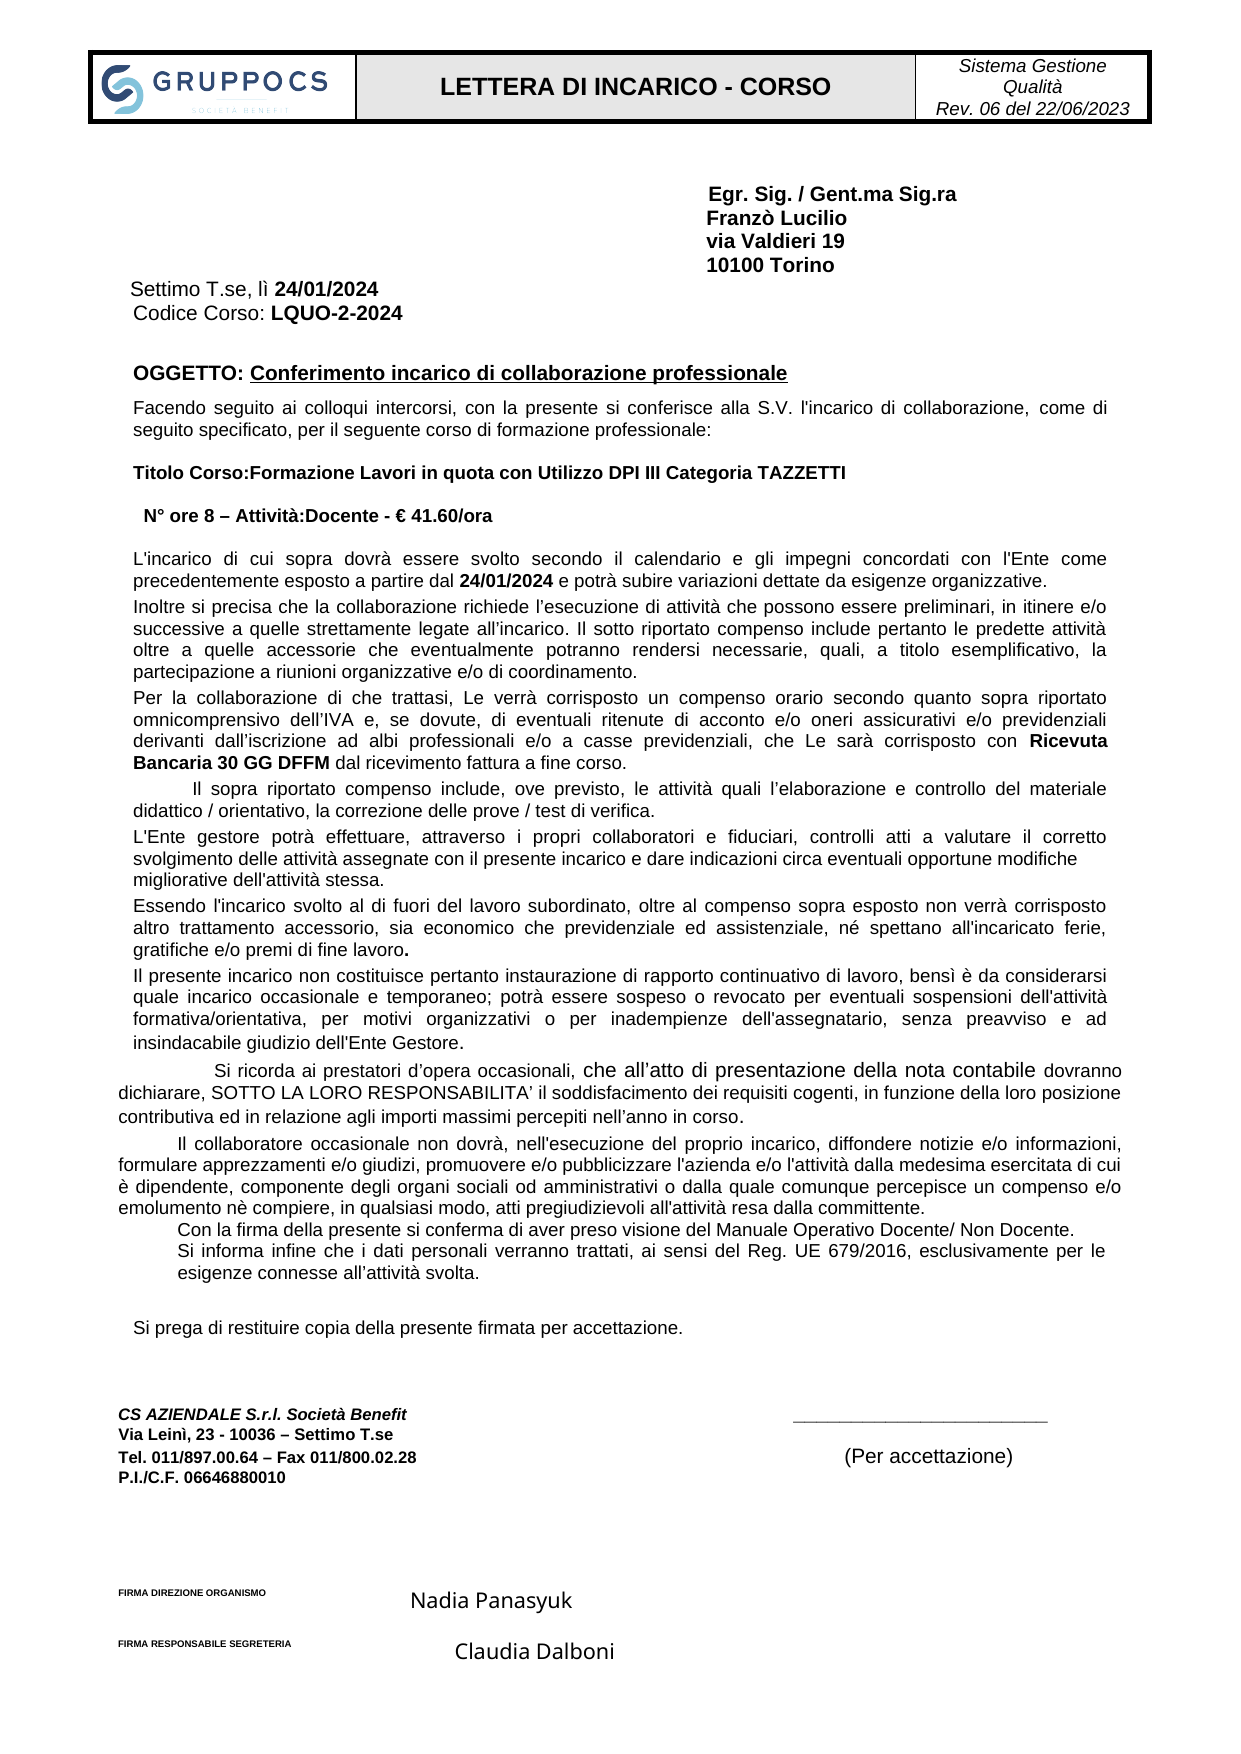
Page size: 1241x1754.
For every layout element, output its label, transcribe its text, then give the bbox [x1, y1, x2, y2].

text Facendo seguito ai colloqui intercorsi, con la presente si conferisce alla S.V. l'incarico di collaborazione, come di seguito specificato, per il seguente corso di formazione professionale: [133, 397, 1107, 440]
text N° ore 8 – Attività:Docente - € 41.60/ora [133, 505, 1107, 526]
text Con la firma della presente si conferma di aver preso visione del Manuale Operativo Docente/ Non Docente. [118, 1219, 1122, 1240]
text Si prega di restituire copia della presente firmata per accettazione. [133, 1317, 1107, 1338]
text Per la collaborazione di che trattasi, Le verrà corrisposto un compenso orario secondo quanto sopra riportato omnicomprensivo dell’IVA e, se dovute, di eventuali ritenute di acconto e/o oneri assicurativi e/o previdenziali derivanti dall’iscrizione ad albi professionali e/o a casse previdenziali, che Le sarà corrisposto con Ricevuta Bancaria 30 GG DFFM dal ricevimento fattura a fine corso. [133, 687, 1107, 773]
text L'incarico di cui sopra dovrà essere svolto secondo il calendario e gli impegni concordati con l'Ente come precedentemente esposto a partire dal 24/01/2024 e potrà subire variazioni dettate da esigenze organizzative. [133, 548, 1107, 591]
text Titolo Corso:Formazione Lavori in quota con Utilizzo DPI III Categoria TAZZETTI [133, 462, 1107, 483]
table_header FIRMA DIREZIONE ORGANISMO [107, 1564, 399, 1615]
table_cell FIRMA RESPONSABILE SEGRETERIA [107, 1615, 443, 1666]
text Via Leinì, 23 - 10036 – Settimo T.se [118, 1425, 1107, 1444]
text OGGETTO: Conferimento incarico di collaborazione professionale [133, 361, 1107, 385]
text Si ricorda ai prestatori d’opera occasionali, che all’atto di presentazione della nota contabile dovranno dichiarare, SOTTO LA LORO RESPONSABILITA’ il soddisfacimento dei requisiti cogenti, in funzione della loro posizione contributiva ed in relazione agli importi massimi percepiti nell’anno in corso. [118, 1058, 1122, 1128]
text Franzò Lucilio [118, 205, 1122, 229]
text Essendo l'incarico svolto al di fuori del lavoro subordinato, oltre al compenso sopra esposto non verrà corrisposto altro trattamento accessorio, sia economico che previdenziale ed assistenziale, né spettano all'incaricato ferie, gratifiche e/o premi di fine lavoro. [133, 895, 1107, 960]
text Il sopra riportato compenso include, ove previsto, le attività quali l’elaborazione e controllo del materiale didattico / orientativo, la correzione delle prove / test di verifica. [133, 778, 1107, 821]
text Inoltre si precisa che la collaborazione richiede l’esecuzione di attività che possono essere preliminari, in itinere e/o successive a quelle strettamente legate all’incarico. Il sotto riportato compenso include pertanto le predette attività oltre a quelle accessorie che eventualmente potranno rendersi necessarie, quali, a titolo esemplificativo, la partecipazione a riunioni organizzative e/o di coordinamento. [133, 596, 1107, 682]
text Si informa infine che i dati personali verranno trattati, ai sensi del Reg. UE 679/2016, esclusivamente per le esigenze connesse all’attività svolta. [177, 1240, 1107, 1283]
text L'Ente gestore potrà effettuare, attraverso i propri collaboratori e fiduciari, controlli atti a valutare il corretto svolgimento delle attività assegnate con il presente incarico e dare indicazioni circa eventuali opportune modifiche [133, 826, 1107, 869]
picture [101, 65, 331, 115]
text via Valdieri 19 [118, 229, 1122, 253]
table_cell Claudia Dalboni [443, 1615, 1126, 1666]
text Tel. 011/897.00.64 – Fax 011/800.02.28 (Per accettazione) [118, 1444, 1107, 1468]
table_header Nadia Panasyuk [399, 1564, 856, 1615]
text migliorative dell'attività stessa. [133, 869, 1107, 891]
text Il collaboratore occasionale non dovrà, nell'esecuzione del proprio incarico, diffondere notizie e/o informazioni, formulare apprezzamenti e/o giudizi, promuovere e/o pubblicizzare l'azienda e/o l'attività dalla medesima esercitata di cui è dipendente, componente degli organi sociali od amministrativi o dalla quale comunque percepisce un compenso e/o emolumento nè compiere, in qualsiasi modo, atti pregiudizievoli all'attività resa dalla committente. [118, 1132, 1122, 1219]
text Il presente incarico non costituisce pertanto instaurazione di rapporto continuativo di lavoro, bensì è da considerarsi quale incarico occasionale e temporaneo; potrà essere sospeso o revocato per eventuali sospensioni dell'attività formativa/orientativa, per motivi organizzativi o per inadempienze dell'assegnatario, senza preavviso e ad insindacabile giudizio dell'Ente Gestore. [133, 965, 1107, 1053]
text P.I./C.F. 06646880010 [118, 1468, 1107, 1487]
text Settimo T.se, lì 24/01/2024 [118, 277, 1122, 301]
text Egr. Sig. / Gent.ma Sig.ra [634, 181, 1122, 205]
text CS AZIENDALE S.r.l. Società Benefit ______________________ [118, 1401, 1107, 1425]
text Codice Corso: LQUO-2-2024 [133, 301, 1122, 325]
text 10100 Torino [118, 253, 1122, 277]
